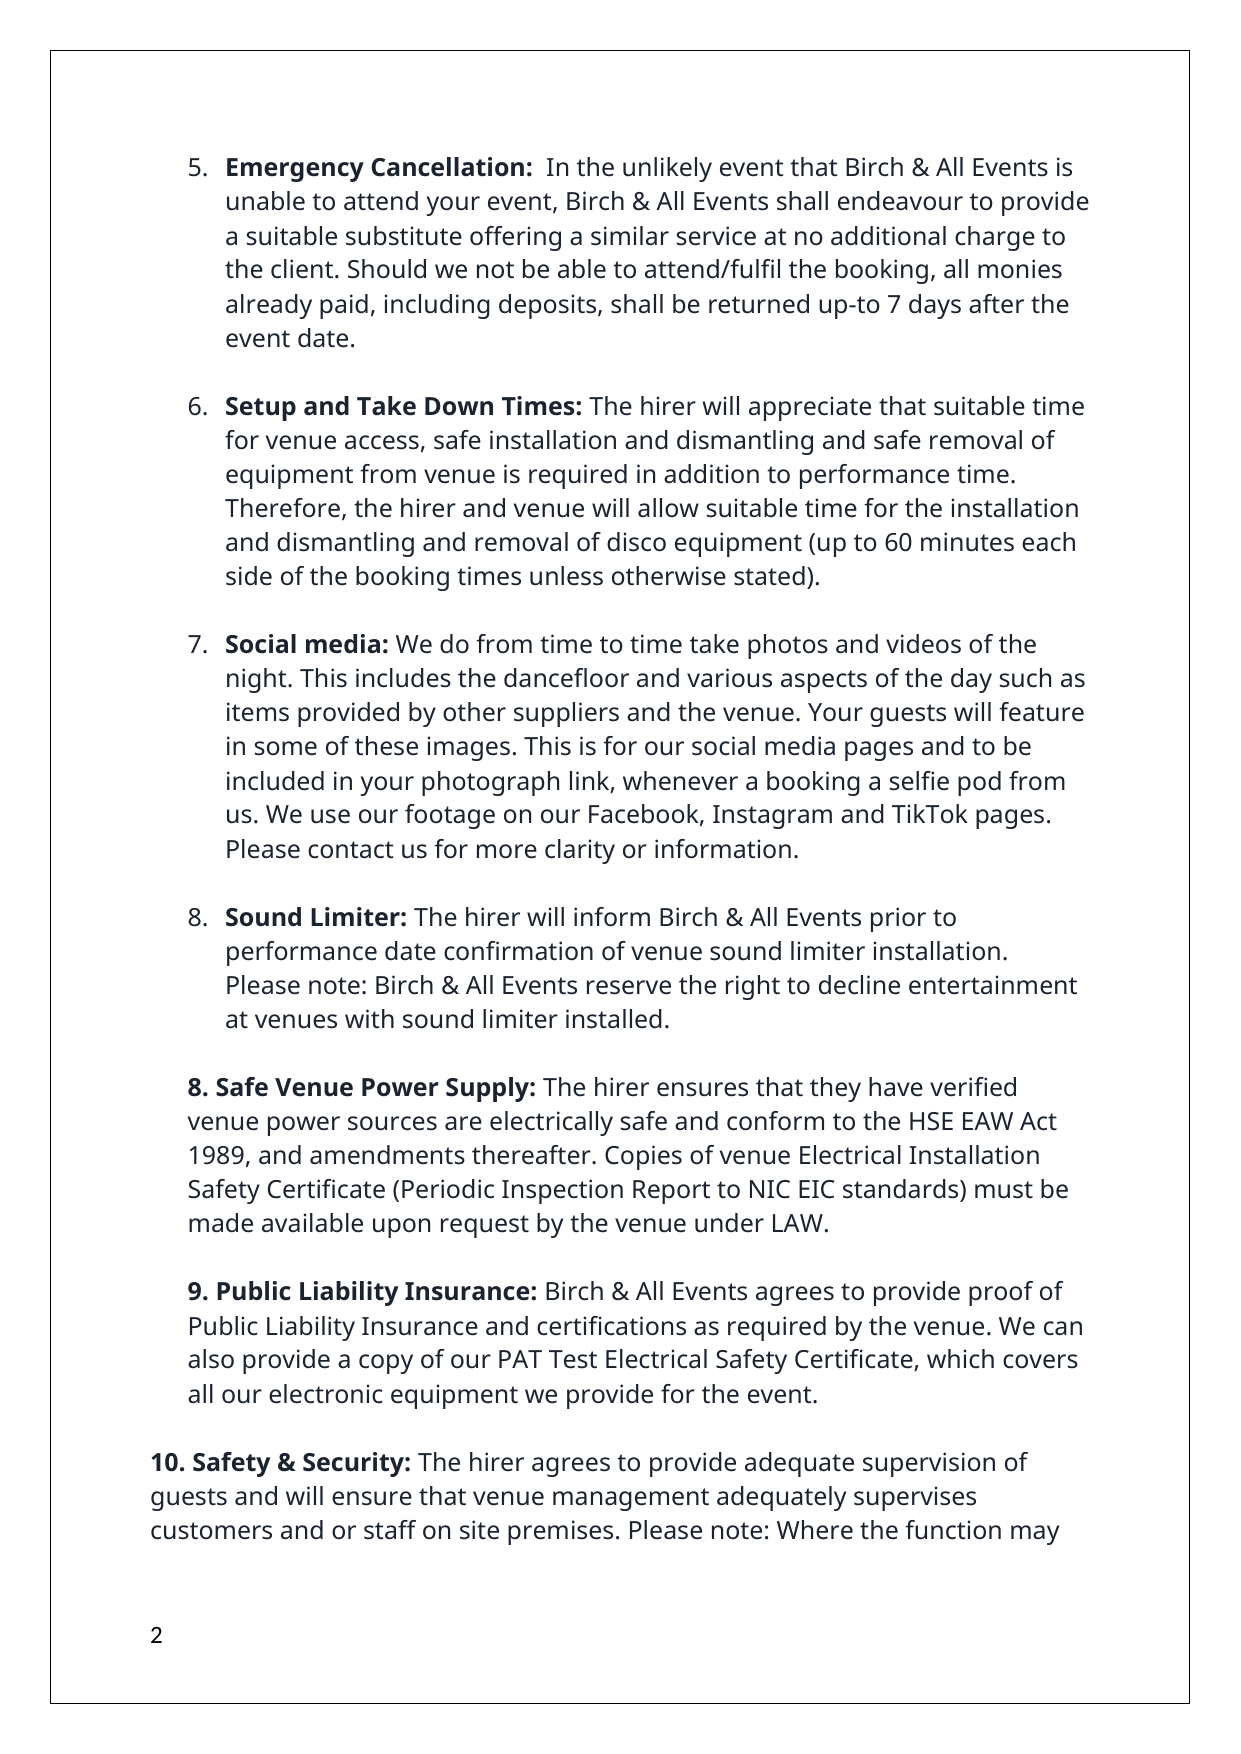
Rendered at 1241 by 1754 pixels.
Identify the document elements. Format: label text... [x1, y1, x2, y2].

list Setup and Take Down Times: The hirer will appreciate that suitable time for venue access, safe installation and dismantling and safe removal of equipment from venue is required in addition to performance time. Therefore, the hirer and venue will allow suitable time for the installation and dismantling and removal of disco equipment (up to 60 minutes each side of the booking times unless otherwise stated). [187, 388, 1090, 593]
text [150, 1410, 1090, 1547]
list 9. Public Liability Insurance: Birch & All Events agrees to provide proof of Public Liability Insurance and certifications as required by the venue. We can also provide a copy of our PAT Test Electrical Safety Certificate, which covers all our electronic equipment we provide for the event. [187, 1240, 1090, 1410]
list Sound Limiter: The hirer will inform Birch & All Events prior to performance date confirmation of venue sound limiter installation. Please note: Birch & All Events reserve the right to decline entertainment at venues with sound limiter installed. [187, 899, 1090, 1036]
list Emergency Cancellation: In the unlikely event that Birch & All Events is unable to attend your event, Birch & All Events shall endeavour to provide a suitable substitute offering a similar service at no additional charge to the client. Should we not be able to attend/fulfil the booking, all monies already paid, including deposits, shall be returned up-to 7 days after the event date. [187, 150, 1090, 354]
list Social media: We do from time to time take photos and videos of the night. This includes the dancefloor and various aspects of the day such as items provided by other suppliers and the venue. Your guests will feature in some of these images. This is for our social media pages and to be included in your photograph link, whenever a booking a selfie pod from us. We use our footage on our Facebook, Instagram and TikTok pages. Please contact us for more clarity or information. [187, 627, 1090, 865]
list 8. Safe Venue Power Supply: The hirer ensures that they have verified venue power sources are electrically safe and conform to the HSE EAW Act 1989, and amendments thereafter. Copies of venue Electrical Installation Safety Certificate (Periodic Inspection Report to NIC EIC standards) must be made available upon request by the venue under LAW. [187, 1036, 1090, 1240]
